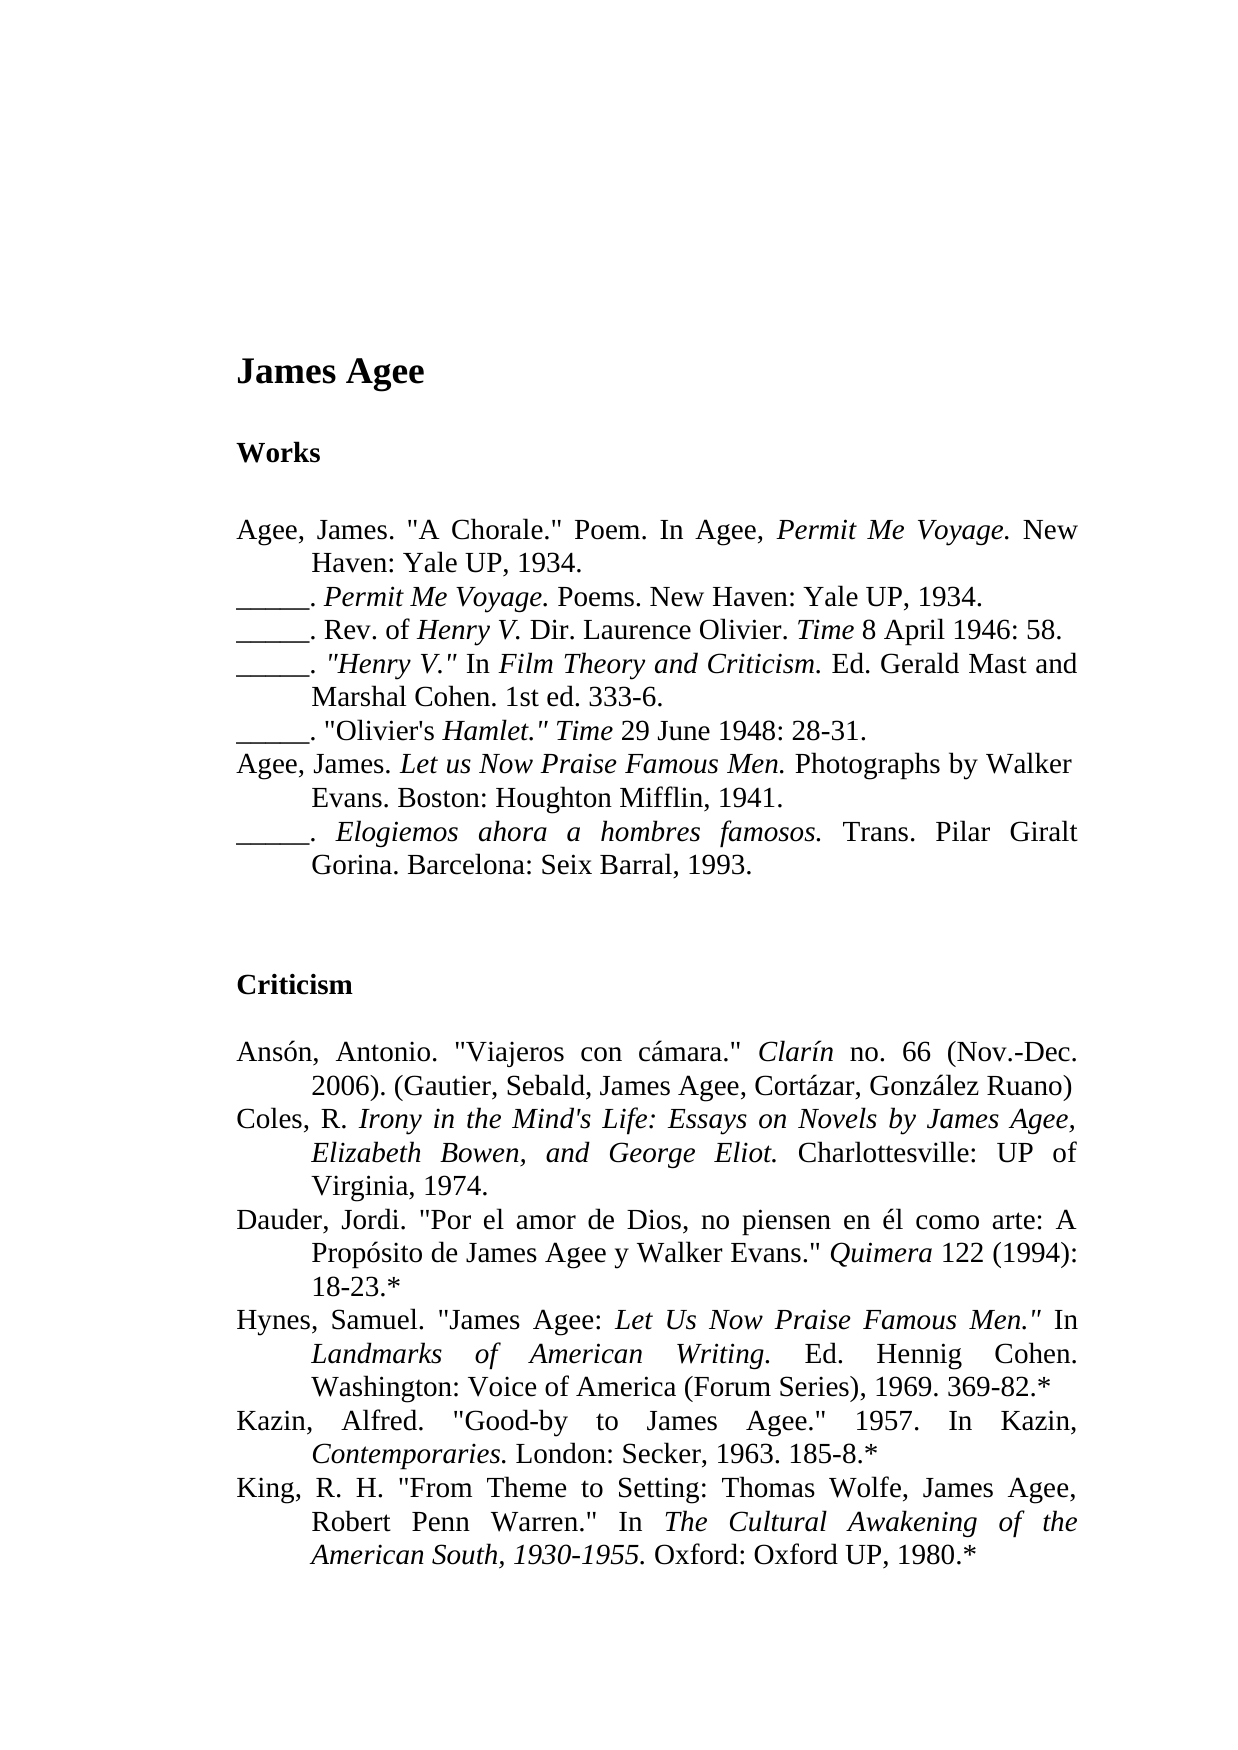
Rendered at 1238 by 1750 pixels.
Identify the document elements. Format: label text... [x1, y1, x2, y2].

text James Agee [236, 349, 1078, 392]
text Criticism [236, 967, 1078, 1001]
text Dauder, Jordi. "Por el amor de Dios, no piensen en él como arte: A Propósito de James Agee y Walker Evans." Quimera 122 (1994): 18-23.* [236, 1202, 1078, 1302]
text Kazin, Alfred. "Good-by to James Agee." 1957. In Kazin, Contemporaries. London: Secker, 1963. 185-8.* [236, 1403, 1078, 1470]
text Coles, R. Irony in the Mind's Life: Essays on Novels by James Agee, Elizabeth Bowen, and George Eliot. Charlottesville: UP of Virginia, 1974. [236, 1101, 1077, 1202]
text Ansón, Antonio. "Viajeros con cámara." Clarín no. 66 (Nov.-Dec. 2006). (Gautier, Sebald, James Agee, Cortázar, González Ruano) [236, 1034, 1078, 1101]
text Agee, James. Let us Now Praise Famous Men. Photographs by Walker Evans. Boston: Houghton Mifflin, 1941. [236, 747, 1072, 814]
text _____. Elogiemos ahora a hombres famosos. Trans. Pilar Giralt Gorina. Barcelona: Seix Barral, 1993. [236, 814, 1078, 881]
text King, R. H. "From Theme to Setting: Thomas Wolfe, James Agee, Robert Penn Warren." In The Cultural Awakening of the American South, 1930-1955. Oxford: Oxford UP, 1980.* [236, 1470, 1078, 1571]
text _____. "Henry V." In Film Theory and Criticism. Ed. Gerald Mast and Marshal Cohen. 1st ed. 333-6. [236, 646, 1078, 713]
text Agee, James. "A Chorale." Poem. In Agee, Permit Me Voyage. New Haven: Yale UP, 1934. [236, 512, 1078, 579]
text Hynes, Samuel. "James Agee: Let Us Now Praise Famous Men." In Landmarks of American Writing. Ed. Hennig Cohen. Washington: Voice of America (Forum Series), 1969. 369-82.* [236, 1302, 1078, 1403]
text _____. "Olivier's Hamlet." Time 29 June 1948: 28-31. [236, 713, 1078, 747]
text Works [236, 435, 1078, 469]
text _____. Rev. of Henry V. Dir. Laurence Olivier. Time 8 April 1946: 58. [236, 612, 1078, 646]
text _____. Permit Me Voyage. Poems. New Haven: Yale UP, 1934. [236, 579, 1078, 612]
